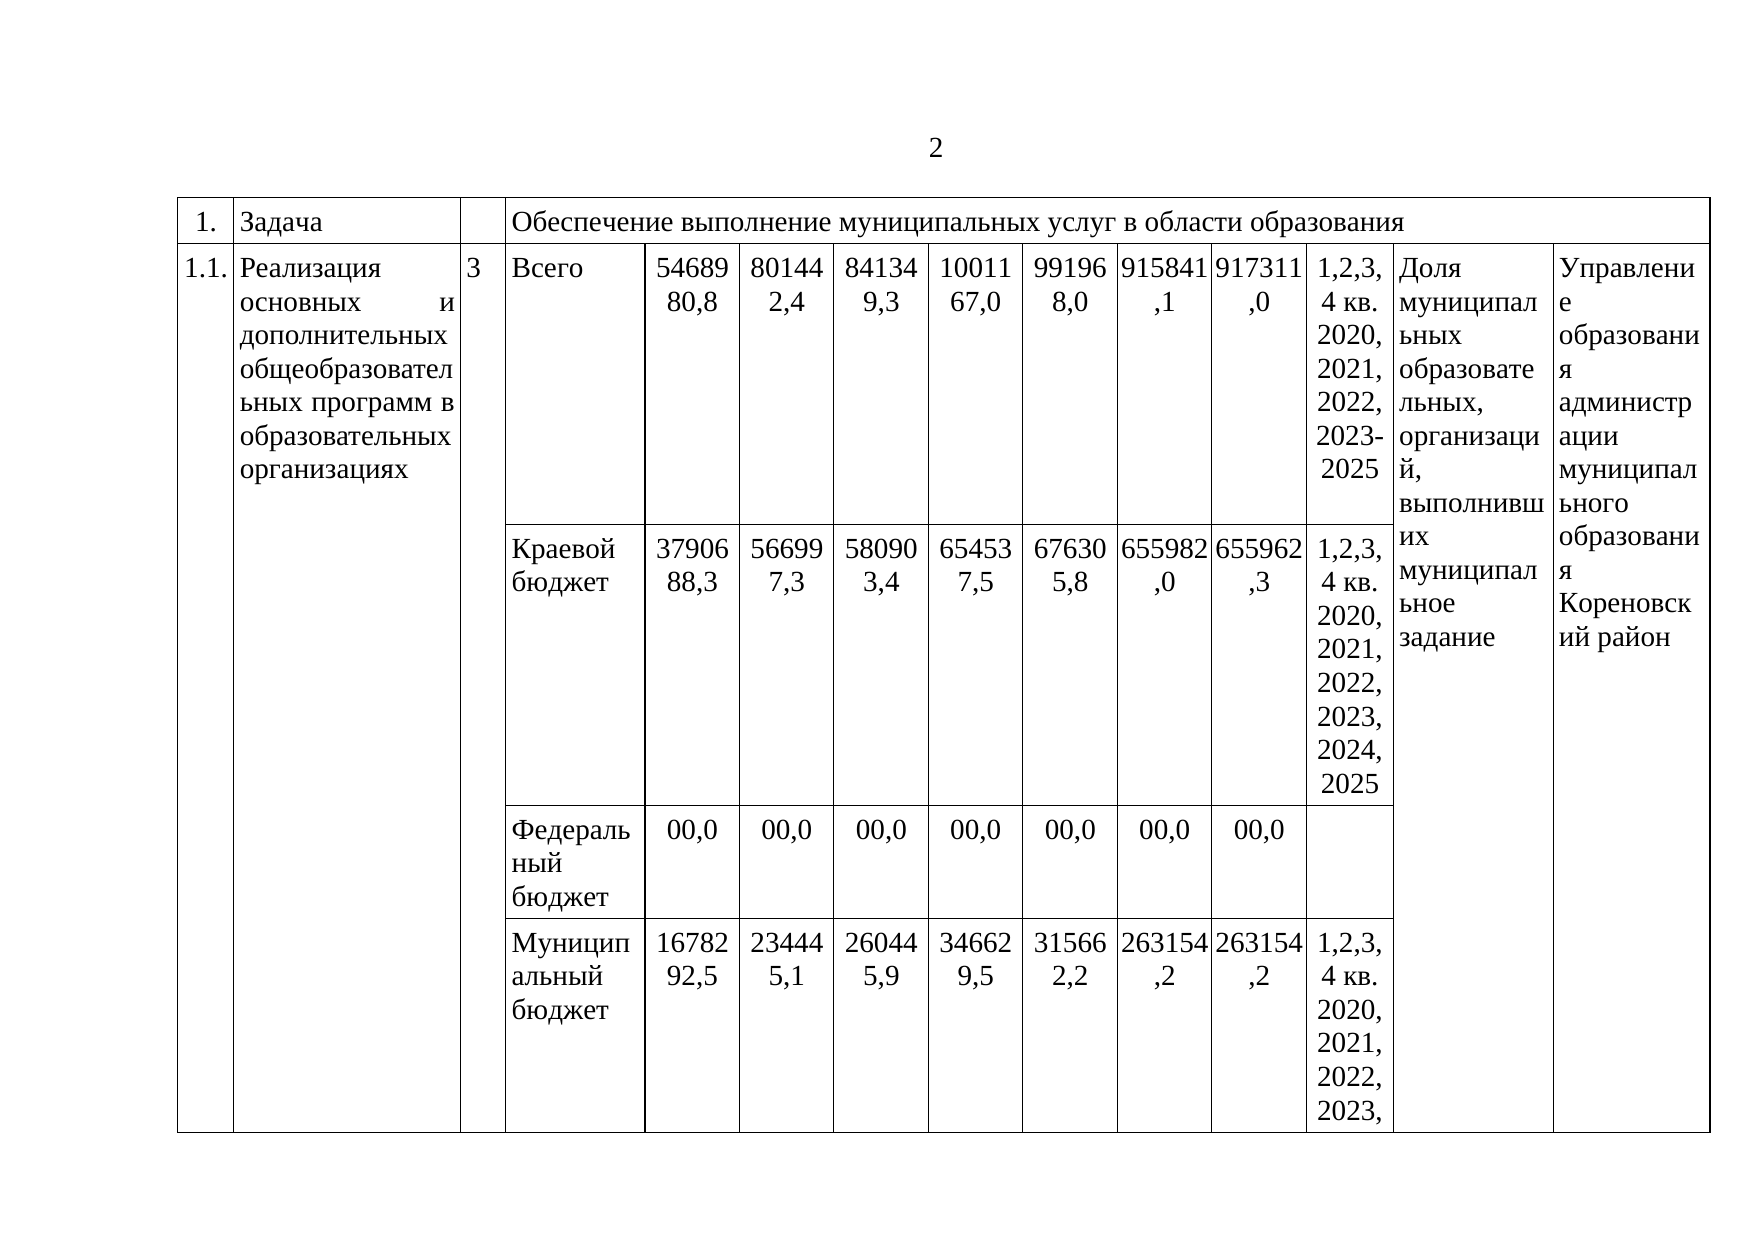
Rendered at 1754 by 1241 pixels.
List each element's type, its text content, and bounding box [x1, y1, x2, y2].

table_cell 841349,3 [834, 244, 928, 524]
table_cell 315662,2 [1023, 919, 1117, 1132]
table_cell Доля муниципальных образовательных, организаций, выполнивших муниципальное задание [1394, 244, 1553, 1132]
table_cell 1.1. [178, 244, 233, 1132]
table_cell 915841,1 [1118, 244, 1211, 524]
table_cell 655962,3 [1212, 525, 1306, 805]
table_cell 234445,1 [740, 919, 833, 1132]
table_cell 676305,8 [1023, 525, 1117, 805]
table_cell 3790688,3 [646, 525, 739, 805]
table_cell 1678292,5 [646, 919, 739, 1132]
table_header [461, 198, 505, 243]
table_header Обеспечение выполнение муниципальных услуг в области образования [506, 198, 1709, 243]
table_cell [506, 919, 644, 1132]
table_cell 00,0 [1118, 806, 1211, 918]
table_cell Реализация основных и дополнительных общеобразовательных программ в образовательных организациях [234, 244, 460, 1132]
table_cell 991968,0 [1023, 244, 1117, 524]
table_cell 346629,5 [929, 919, 1022, 1132]
table_cell 917311,0 [1212, 244, 1306, 524]
table_cell 580903,4 [834, 525, 928, 805]
table_cell 655982,0 [1118, 525, 1211, 805]
table_header Задача [234, 198, 460, 243]
table_cell 263154,2 [1212, 919, 1306, 1132]
table_cell 00,0 [1023, 806, 1117, 918]
table_cell 5468980,8 [646, 244, 739, 524]
table_cell [1307, 806, 1393, 918]
table_cell 00,0 [834, 806, 928, 918]
table_cell 3 [461, 244, 505, 1132]
table_header 1. [178, 198, 233, 243]
table_cell 801442,4 [740, 244, 833, 524]
table_cell 1,2,3,4 кв. 2020, 2021, 2022, 2023- 2025 [1307, 244, 1393, 524]
text 2 [177, 130, 1695, 164]
table_cell 00,0 [740, 806, 833, 918]
table_cell 654537,5 [929, 525, 1022, 805]
table_cell 566997,3 [740, 525, 833, 805]
table_cell 263154,2 [1118, 919, 1211, 1132]
table_cell 1,2,3,4 кв. 2020, 2021, 2022, 2023, 2024, 2025 [1307, 525, 1393, 805]
table_cell 1001167,0 [929, 244, 1022, 524]
table_cell 00,0 [929, 806, 1022, 918]
table_cell 00,0 [646, 806, 739, 918]
table_cell 260445,9 [834, 919, 928, 1132]
table_cell Краевой бюджет [506, 525, 644, 805]
table_cell Федеральный бюджет [506, 806, 644, 918]
table_cell Всего [506, 244, 644, 524]
table_cell Управление образования администрации муниципального образования Кореновский район [1554, 244, 1709, 1132]
table_cell 00,0 [1212, 806, 1306, 918]
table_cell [1307, 919, 1393, 1132]
